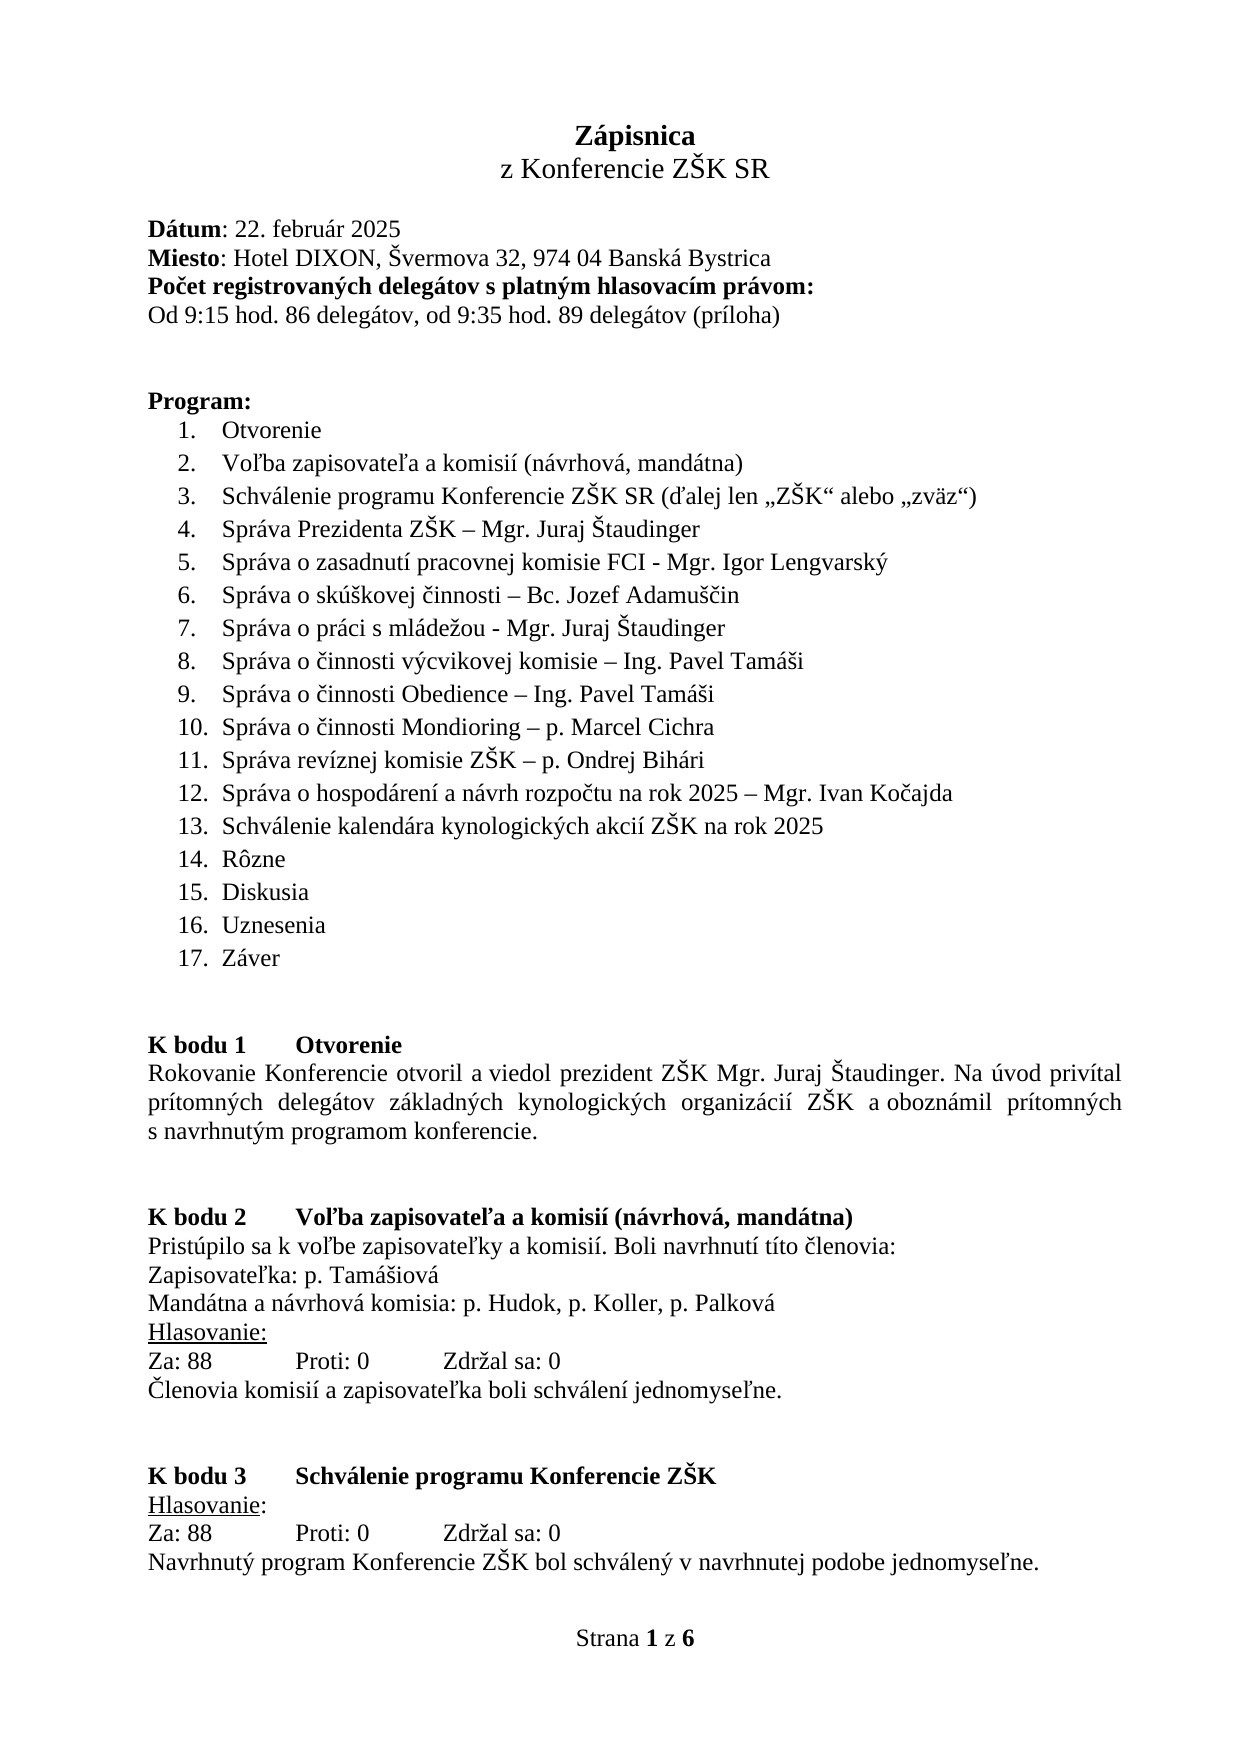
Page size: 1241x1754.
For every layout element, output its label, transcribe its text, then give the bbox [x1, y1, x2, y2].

list Správa o skúškovej činnosti – Bc. Jozef Adamuščin [177, 580, 1122, 609]
text Rokovanie Konferencie otvoril a viedol prezident ZŠK Mgr. Juraj Štaudinger. Na úvod privítal prítomných delegátov základných kynologických organizácií ZŠK a oboznámil prítomných s navrhnutým programom konferencie. [148, 1058, 1122, 1145]
text Od 9:15 hod. 86 delegátov, od 9:35 hod. 89 delegátov (príloha) [148, 300, 1122, 329]
text Program: [148, 386, 1122, 415]
text Pristúpilo sa k voľbe zapisovateľky a komisií. Boli navrhnutí títo členovia: [148, 1231, 1122, 1260]
text Hlasovanie: [148, 1317, 1122, 1346]
text Zápisnica [148, 118, 1122, 152]
list Schválenie programu Konferencie ZŠK SR (ďalej len „ZŠK“ alebo „zväz“) [177, 481, 1122, 510]
list Záver [177, 943, 1122, 972]
text Počet registrovaných delegátov s platným hlasovacím právom: [148, 271, 1122, 300]
text Hlasovanie: [148, 1490, 1122, 1518]
list Rôzne [177, 844, 1122, 873]
text Mandátna a návrhová komisia: p. Hudok, p. Koller, p. Palková [148, 1288, 1122, 1317]
list Správa Prezidenta ZŠK – Mgr. Juraj Štaudinger [177, 514, 1122, 543]
list Správa o hospodárení a návrh rozpočtu na rok 2025 – Mgr. Ivan Kočajda [177, 778, 1122, 807]
list Správa o práci s mládežou - Mgr. Juraj Štaudinger [177, 613, 1122, 642]
text Miesto: Hotel DIXON, Švermova 32, 974 04 Banská Bystrica [148, 243, 1122, 271]
list Uznesenia [177, 911, 1122, 939]
text K bodu 1 Otvorenie [148, 1030, 1122, 1058]
list Diskusia [177, 877, 1122, 906]
list Voľba zapisovateľa a komisií (návrhová, mandátna) [177, 448, 1122, 477]
text K bodu 2 Voľba zapisovateľa a komisií (návrhová, mandátna) [148, 1202, 1122, 1231]
text Navrhnutý program Konferencie ZŠK bol schválený v navrhnutej podobe jednomyseľne. [148, 1547, 1122, 1576]
list Správa revíznej komisie ZŠK – p. Ondrej Bihári [177, 745, 1122, 774]
list Schválenie kalendára kynologických akcií ZŠK na rok 2025 [177, 811, 1122, 840]
text Dátum: 22. február 2025 [148, 214, 1122, 243]
text K bodu 3 Schválenie programu Konferencie ZŠK [148, 1461, 1122, 1490]
list Správa o činnosti výcvikovej komisie – Ing. Pavel Tamáši [177, 646, 1122, 675]
text Zapisovateľka: p. Tamášiová [148, 1260, 1122, 1288]
list Správa o činnosti Obedience – Ing. Pavel Tamáši [177, 679, 1122, 708]
text Za: 88 Proti: 0 Zdržal sa: 0 [148, 1346, 1122, 1375]
list Správa o činnosti Mondioring – p. Marcel Cichra [177, 712, 1122, 741]
list Správa o zasadnutí pracovnej komisie FCI - Mgr. Igor Lengvarský [177, 547, 1122, 576]
list Otvorenie [177, 415, 1122, 444]
text z Konferencie ZŠK SR [148, 152, 1122, 185]
text Členovia komisií a zapisovateľka boli schválení jednomyseľne. [148, 1375, 1122, 1403]
text Za: 88 Proti: 0 Zdržal sa: 0 [148, 1518, 1122, 1547]
